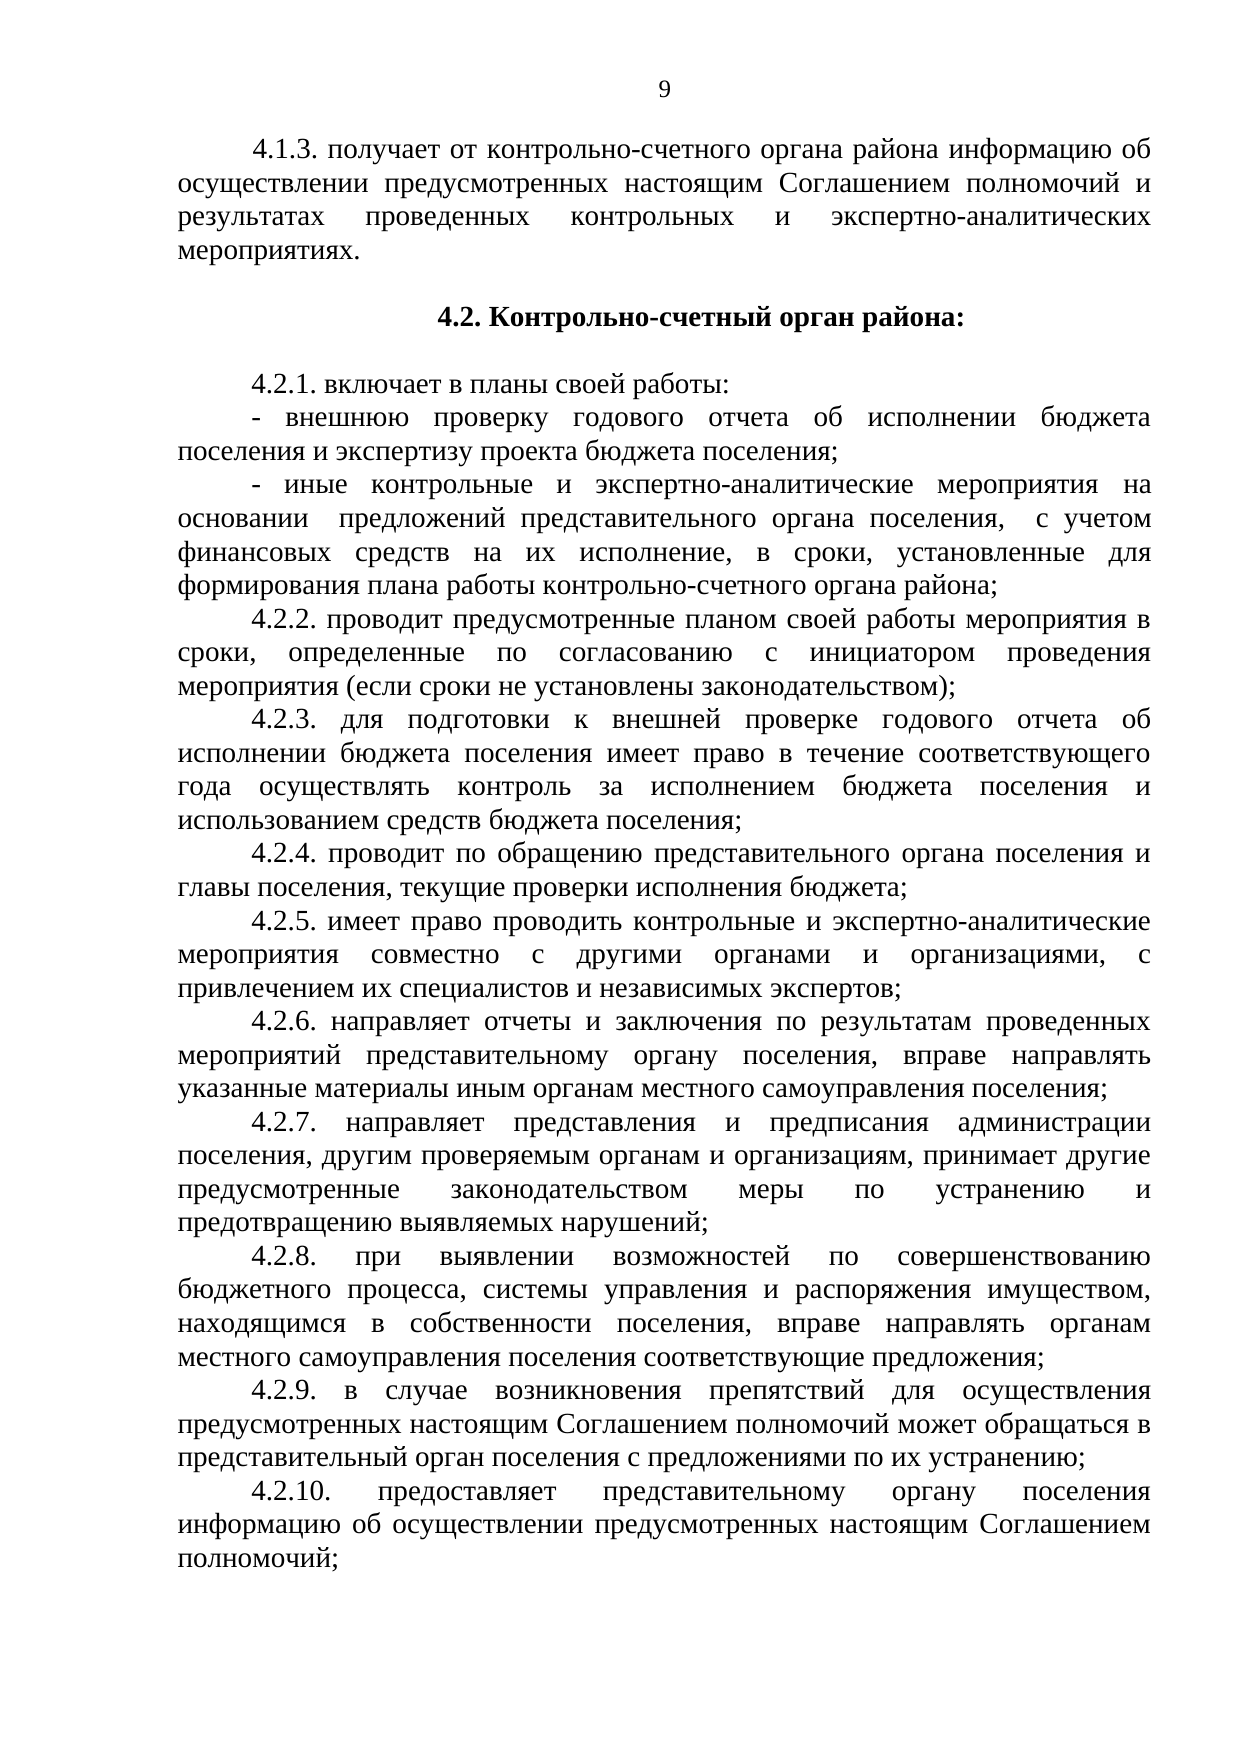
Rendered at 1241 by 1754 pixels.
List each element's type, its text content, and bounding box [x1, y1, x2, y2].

text - иные контрольные и экспертно-аналитические мероприятия на основании предложений представительного органа поселения, с учетом финансовых средств на их исполнение, в сроки, установленные для формирования плана работы контрольно-счетного органа района; [177, 467, 1152, 601]
text 4.2.6. направляет отчеты и заключения по результатам проведенных мероприятий представительному органу поселения, вправе направлять указанные материалы иным органам местного самоуправления поселения; [177, 1003, 1152, 1104]
text 4.2.3. для подготовки к внешней проверке годового отчета об исполнении бюджета поселения имеет право в течение соответствующего года осуществлять контроль за исполнением бюджета поселения и использованием средств бюджета поселения; [177, 701, 1152, 836]
text 4.2. Контрольно-счетный орган района: [251, 299, 1152, 332]
text 4.2.9. в случае возникновения препятствий для осуществления предусмотренных настоящим Соглашением полномочий может обращаться в представительный орган поселения с предложениями по их устранению; [177, 1372, 1152, 1473]
text 4.2.1. включает в планы своей работы: [177, 366, 1152, 399]
text 4.2.5. имеет право проводить контрольные и экспертно-аналитические мероприятия совместно с другими органами и организациями, с привлечением их специалистов и независимых экспертов; [177, 903, 1152, 1003]
text - внешнюю проверку годового отчета об исполнении бюджета поселения и экспертизу проекта бюджета поселения; [177, 399, 1152, 467]
text 4.2.7. направляет представления и предписания администрации поселения, другим проверяемым органам и организациям, принимает другие предусмотренные законодательством меры по устранению и предотвращению выявляемых нарушений; [177, 1104, 1152, 1238]
text 4.2.8. при выявлении возможностей по совершенствованию бюджетного процесса, системы управления и распоряжения имуществом, находящимся в собственности поселения, вправе направлять органам местного самоуправления поселения соответствующие предложения; [177, 1238, 1152, 1372]
text 4.1.3. получает от контрольно-счетного органа района информацию об осуществлении предусмотренных настоящим Соглашением полномочий и результатах проведенных контрольных и экспертно-аналитических мероприятиях. [177, 131, 1152, 265]
text 4.2.2. проводит предусмотренные планом своей работы мероприятия в сроки, определенные по согласованию с инициатором проведения мероприятия (если сроки не установлены законодательством); [177, 601, 1152, 701]
text 4.2.4. проводит по обращению представительного органа поселения и главы поселения, текущие проверки исполнения бюджета; [177, 836, 1152, 903]
text 4.2.10. предоставляет представительному органу поселения информацию об осуществлении предусмотренных настоящим Соглашением полномочий; [177, 1473, 1152, 1573]
